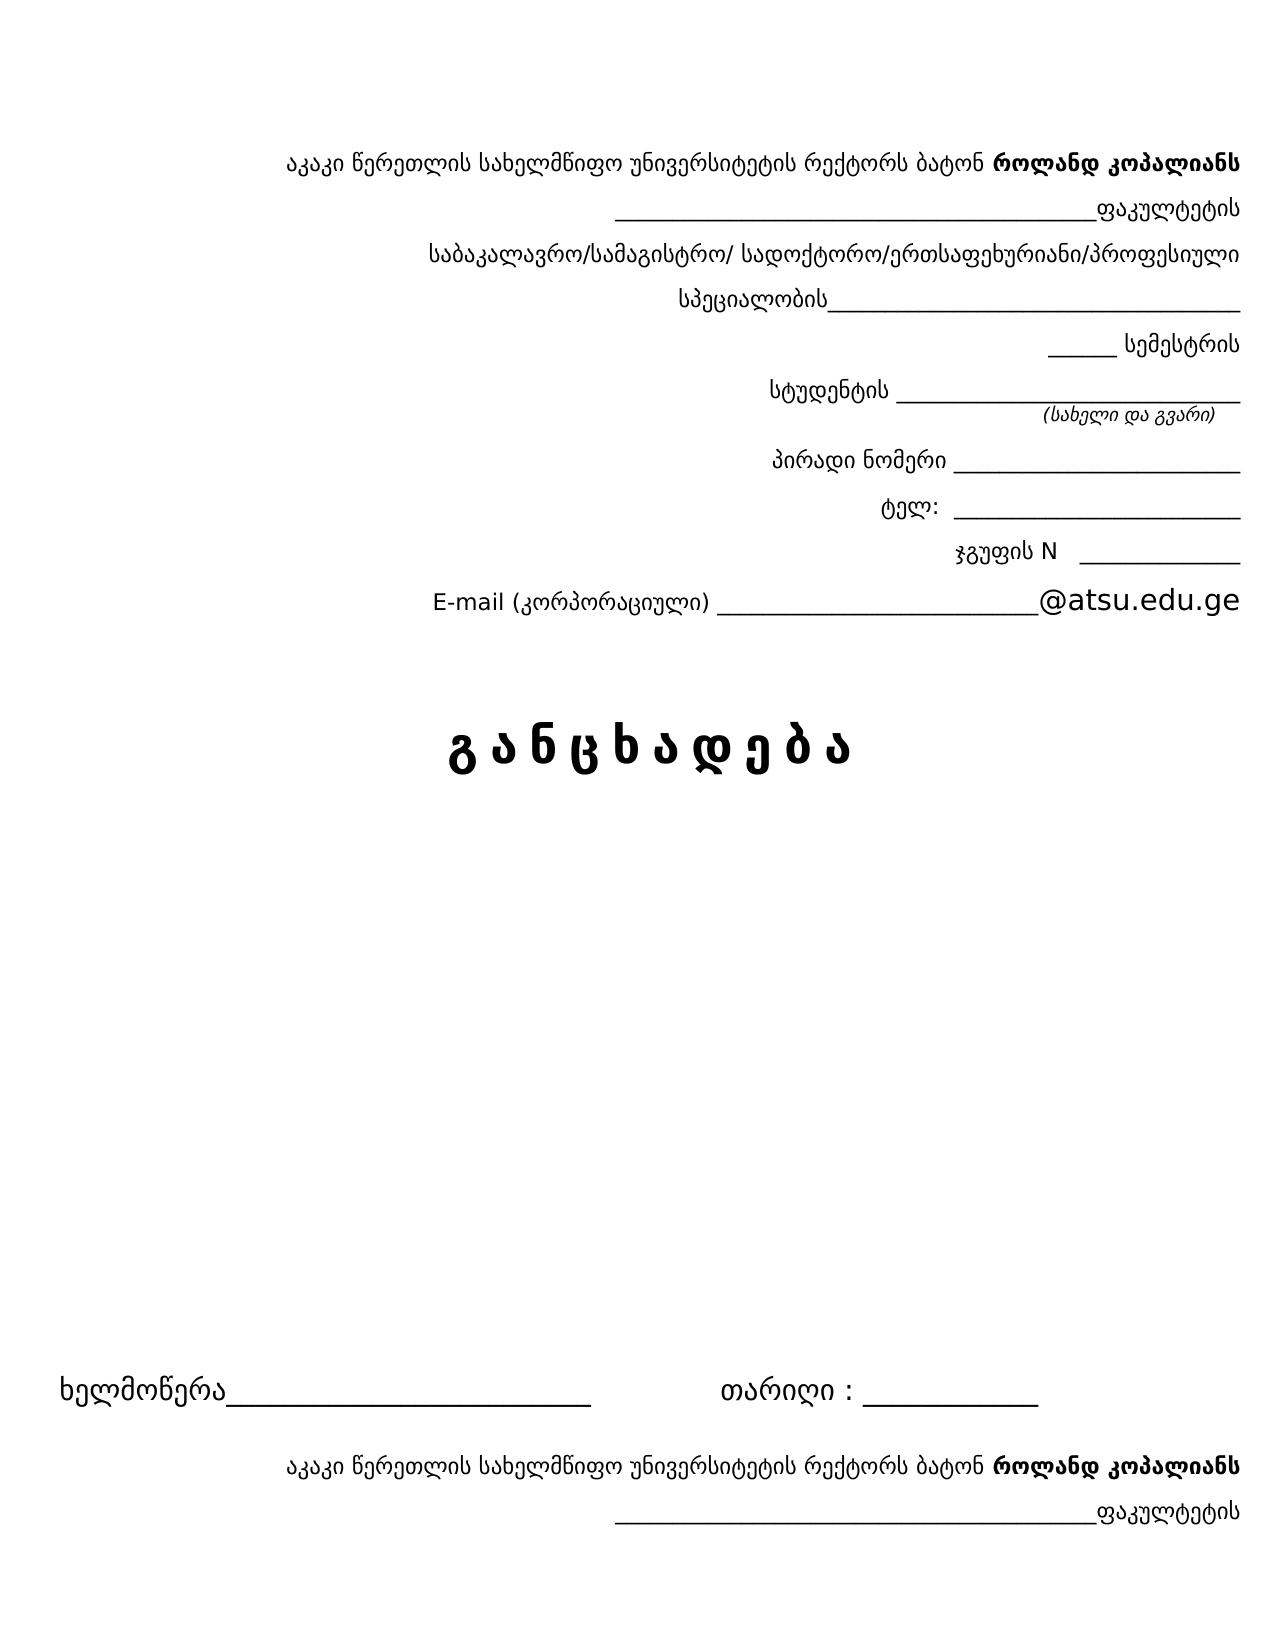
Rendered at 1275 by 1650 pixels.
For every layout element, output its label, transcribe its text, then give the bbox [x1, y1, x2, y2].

text აკაკი წერეთლის სახელმწიფო უნივერსიტეტის რექტორს ბატონ როლანდ კოპალიანს [59, 150, 1240, 177]
text __________________________________________ფაკულტეტის [59, 195, 1240, 222]
text ხელმოწერა_________________________ თარიღი : ____________ [59, 1373, 1240, 1407]
text საბაკალავრო/სამაგისტრო/ სადოქტორო/ერთსაფეხურიანი/პროფესიული [59, 241, 1240, 267]
text განცხადება [59, 717, 1240, 775]
text სტუდენტის ______________________________ [59, 377, 1240, 404]
text ______ სემესტრის [59, 332, 1240, 358]
text (სახელი და გვარი) [59, 404, 1240, 426]
text აკაკი წერეთლის სახელმწიფო უნივერსიტეტის რექტორს ბატონ როლანდ კოპალიანს [59, 1453, 1240, 1479]
text პირადი ნომერი _________________________ [59, 447, 1240, 474]
text ტელ: _________________________ [59, 493, 1240, 519]
text E-mail (კორპორაციული) ____________________________@atsu.edu.ge [59, 584, 1240, 618]
text სპეციალობის____________________________________ [59, 286, 1240, 313]
text __________________________________________ფაკულტეტის [59, 1498, 1240, 1525]
text ჯგუფის N ______________ [59, 538, 1240, 565]
